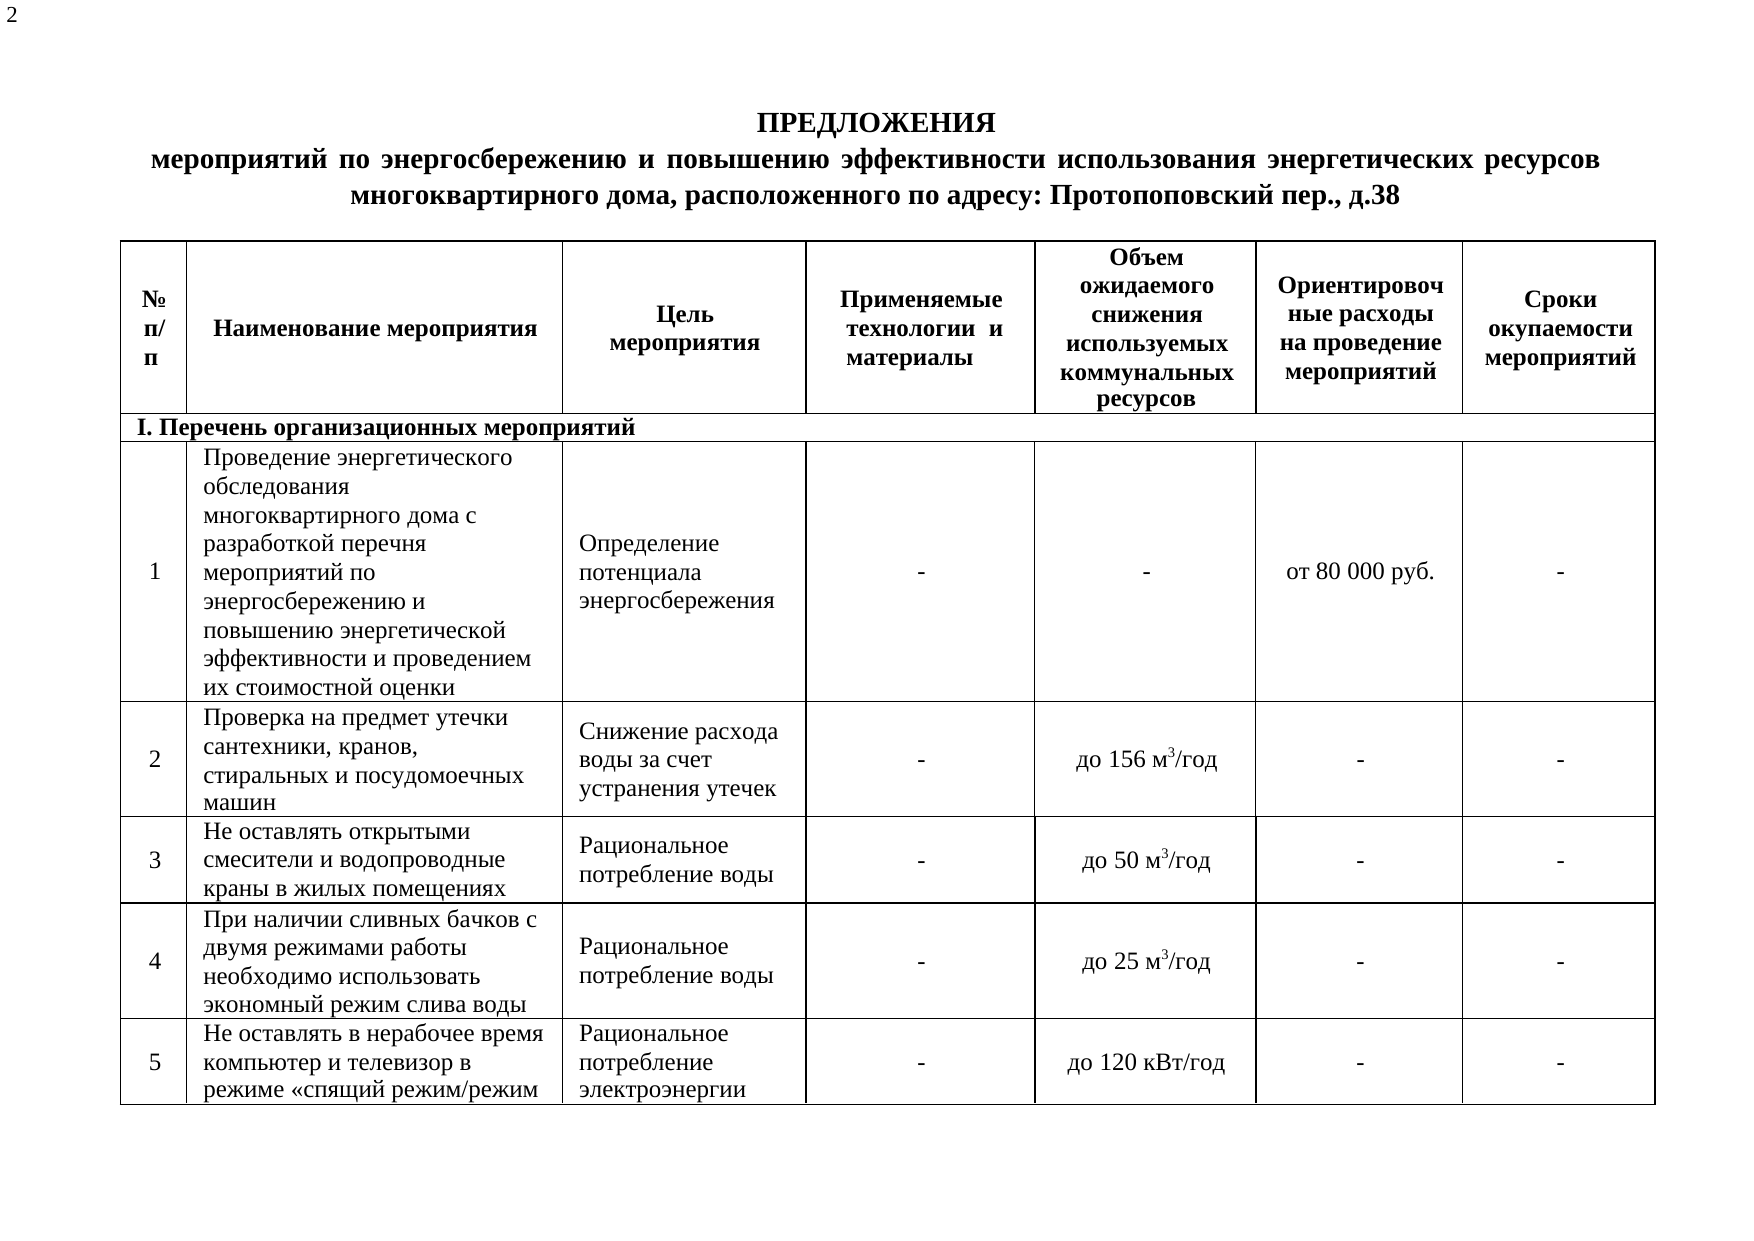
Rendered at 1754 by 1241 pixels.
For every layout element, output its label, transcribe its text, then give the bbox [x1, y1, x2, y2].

table_cell Определение потенциала энергосбережения [563, 442, 805, 701]
table_header Ориентировоч ные расходы на проведение мероприятий [1257, 242, 1462, 412]
table_cell - [1256, 702, 1462, 816]
table_cell При наличии сливных бачков с двумя режимами работы необходимо использовать экономный режим слива воды [187, 904, 562, 1017]
table_cell - [1257, 817, 1462, 902]
table_cell - [1257, 904, 1462, 1017]
table_cell 2 [121, 702, 186, 816]
table_cell Рациональное потребление электроэнергии [563, 1019, 805, 1103]
table_header Цель мероприятия [563, 242, 805, 412]
text ПРЕДЛОЖЕНИЯ [424, 105, 1328, 138]
table_cell Не оставлять в нерабочее время компьютер и телевизор в режиме «спящий режим/режим [187, 1019, 562, 1103]
table_header Объем ожидаемого снижения используемых коммунальных ресурсов [1036, 242, 1255, 412]
table_cell - [1463, 817, 1654, 902]
text мероприятий по энергосбережению и повышению эффективности использования энергетических ресурсов многоквартирного дома, расположенного по адресу: Протопоповский пер., д.38 [148, 141, 1602, 211]
table_cell Снижение расхода воды за счет устранения утечек [563, 702, 805, 816]
table_cell - [807, 442, 1034, 701]
table_cell от 80 000 руб. [1256, 442, 1462, 701]
table_header Применяемые технологии и материалы [807, 242, 1034, 412]
table_cell 1 [121, 442, 186, 701]
table_cell 4 [121, 904, 186, 1017]
table_header Наименование мероприятия [187, 242, 562, 412]
table_cell 3 [121, 817, 186, 902]
table_cell - [1035, 442, 1255, 701]
table_cell - [807, 817, 1034, 902]
table_cell - [1463, 442, 1654, 701]
table_cell Рациональное потребление воды [563, 904, 805, 1017]
table_cell - [1463, 702, 1654, 816]
table_cell - [1257, 1019, 1462, 1103]
table_cell Проведение энергетического обследования многоквартирного дома с разработкой перечня мероприятий по энергосбережению и повышению энергетической эффективности и проведением их стоимостной оценки [187, 442, 562, 701]
table_cell - [1463, 904, 1654, 1017]
table_cell до 25 м3/год [1036, 904, 1255, 1017]
table_cell - [807, 702, 1034, 816]
table_cell I. Перечень организационных мероприятий [121, 414, 1654, 441]
table_header № п/ п [121, 242, 186, 412]
table_cell до 50 м3/год [1036, 817, 1255, 902]
table_cell - [807, 1019, 1034, 1103]
table_cell - [1463, 1019, 1654, 1103]
table_cell до 156 м3/год [1035, 702, 1255, 816]
table_header Сроки окупаемости мероприятий [1463, 242, 1654, 412]
table_cell до 120 кВт/год [1036, 1019, 1255, 1103]
table_cell Не оставлять открытыми смесители и водопроводные краны в жилых помещениях [187, 817, 562, 902]
table_cell 5 [121, 1019, 186, 1103]
table_cell Проверка на предмет утечки сантехники, кранов, стиральных и посудомоечных машин [187, 702, 562, 816]
table_cell - [807, 904, 1034, 1017]
table_cell Рациональное потребление воды [563, 817, 805, 902]
